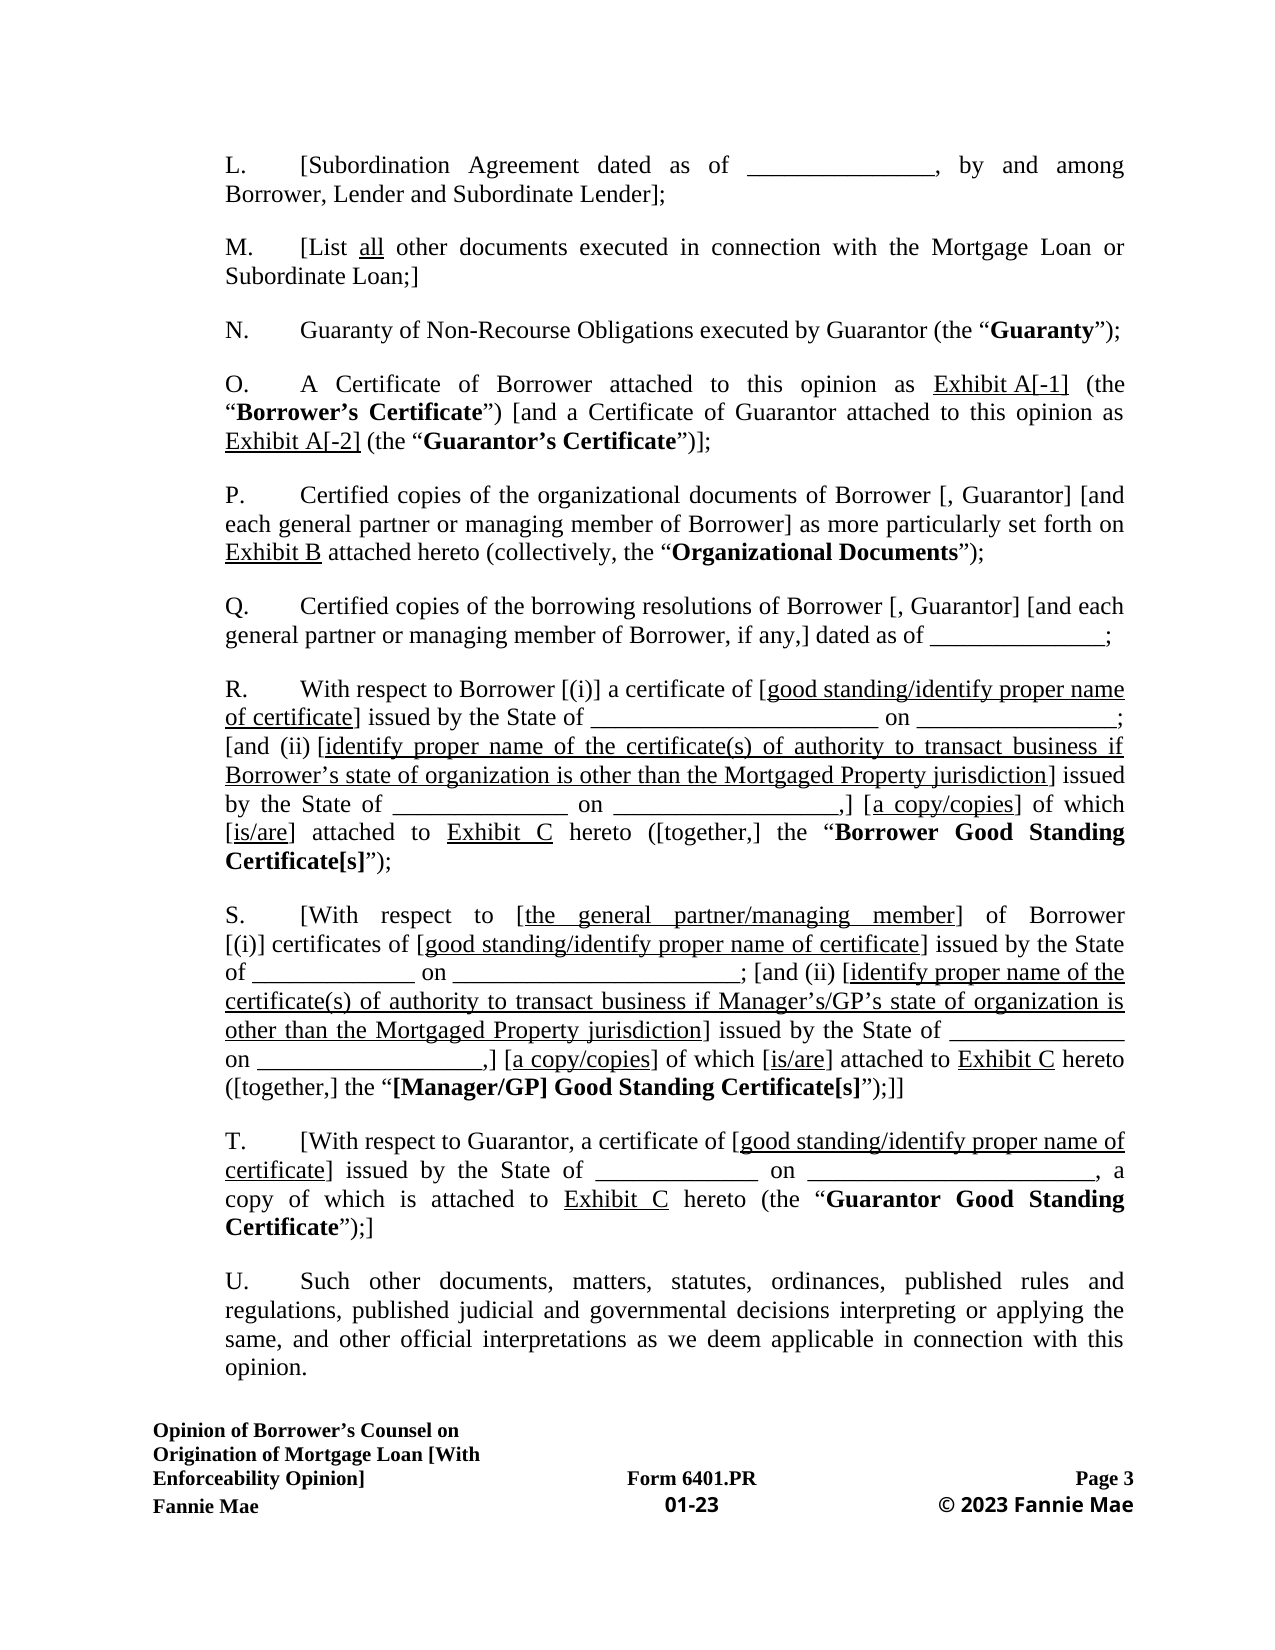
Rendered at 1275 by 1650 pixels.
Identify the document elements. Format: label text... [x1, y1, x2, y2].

list [List all other documents executed in connection with the Mortgage Loan or Subordinate Loan;] [225, 232, 1125, 290]
list [Subordination Agreement dated as of _______________, by and among Borrower, Lender and Subordinate Lender]; [225, 150, 1125, 207]
list [With respect to Guarantor, a certificate of [good standing/identify proper name of certificate] issued by the State of _____________ on _______________________, a copy of which is attached to Exhibit C hereto (the “Guarantor Good Standing Certificate”);] [225, 1126, 1125, 1241]
list [With respect to [the general partner/managing member] of Borrower [(i)] certificates of [good standing/identify proper name of certificate] issued by the State of _____________ on _______________________; [and (ii) [identify proper name of the certificate(s) of authority to transact business if Manager’s/GP’s state of organization is other than the Mortgaged Property jurisdiction] issued by the State of ______________ on __________________,] [a copy/copies] of which [is/are] attached to Exhibit C hereto ([together,] the “[Manager/GP] Good Standing Certificate[s]”);]] [225, 900, 1125, 1011]
list Guaranty of Non-Recourse Obligations executed by Guarantor (the “Guaranty”); [225, 315, 1125, 344]
list With respect to Borrower [(i)] a certificate of [good standing/identify proper name of certificate] issued by the State of _______________________ on ________________; [and (ii) [identify proper name of the certificate(s) of authority to transact business if Borrower’s state of organization is other than the Mortgaged Property jurisdiction] issued by the State of ______________ on __________________,] [a copy/copies] of which [is/are] attached to Exhibit C hereto ([together,] the “Borrower Good Standing Certificate[s]”); [225, 674, 1125, 875]
list Such other documents, matters, statutes, ordinances, published rules and regulations, published judicial and governmental decisions interpreting or applying the same, and other official interpretations as we deem applicable in connection with this opinion. [225, 1266, 1125, 1381]
list [With respect to [the general partner/managing member] of Borrower [(i)] certificates of [good standing/identify proper name of certificate] issued by the State of _____________ on _______________________; [and (ii) [identify proper name of the certificate(s) of authority to transact business if Manager’s/GP’s state of organization is other than the Mortgaged Property jurisdiction] issued by the State of ______________ on __________________,] [a copy/copies] of which [is/are] attached to Exhibit C hereto ([together,] the “[Manager/GP] Good Standing Certificate[s]”);]] [225, 1013, 1125, 1101]
list Certified copies of the organizational documents of Borrower [, Guarantor] [and each general partner or managing member of Borrower] as more particularly set forth on Exhibit B attached hereto (collectively, the “Organizational Documents”); [225, 480, 1125, 566]
list Certified copies of the borrowing resolutions of Borrower [, Guarantor] [and each general partner or managing member of Borrower, if any,] dated as of ______________; [225, 591, 1125, 649]
list A Certificate of Borrower attached to this opinion as Exhibit A[-1] (the “Borrower’s Certificate”) [and a Certificate of Guarantor attached to this opinion as Exhibit A[-2] (the “Guarantor’s Certificate”)]; [225, 369, 1125, 455]
